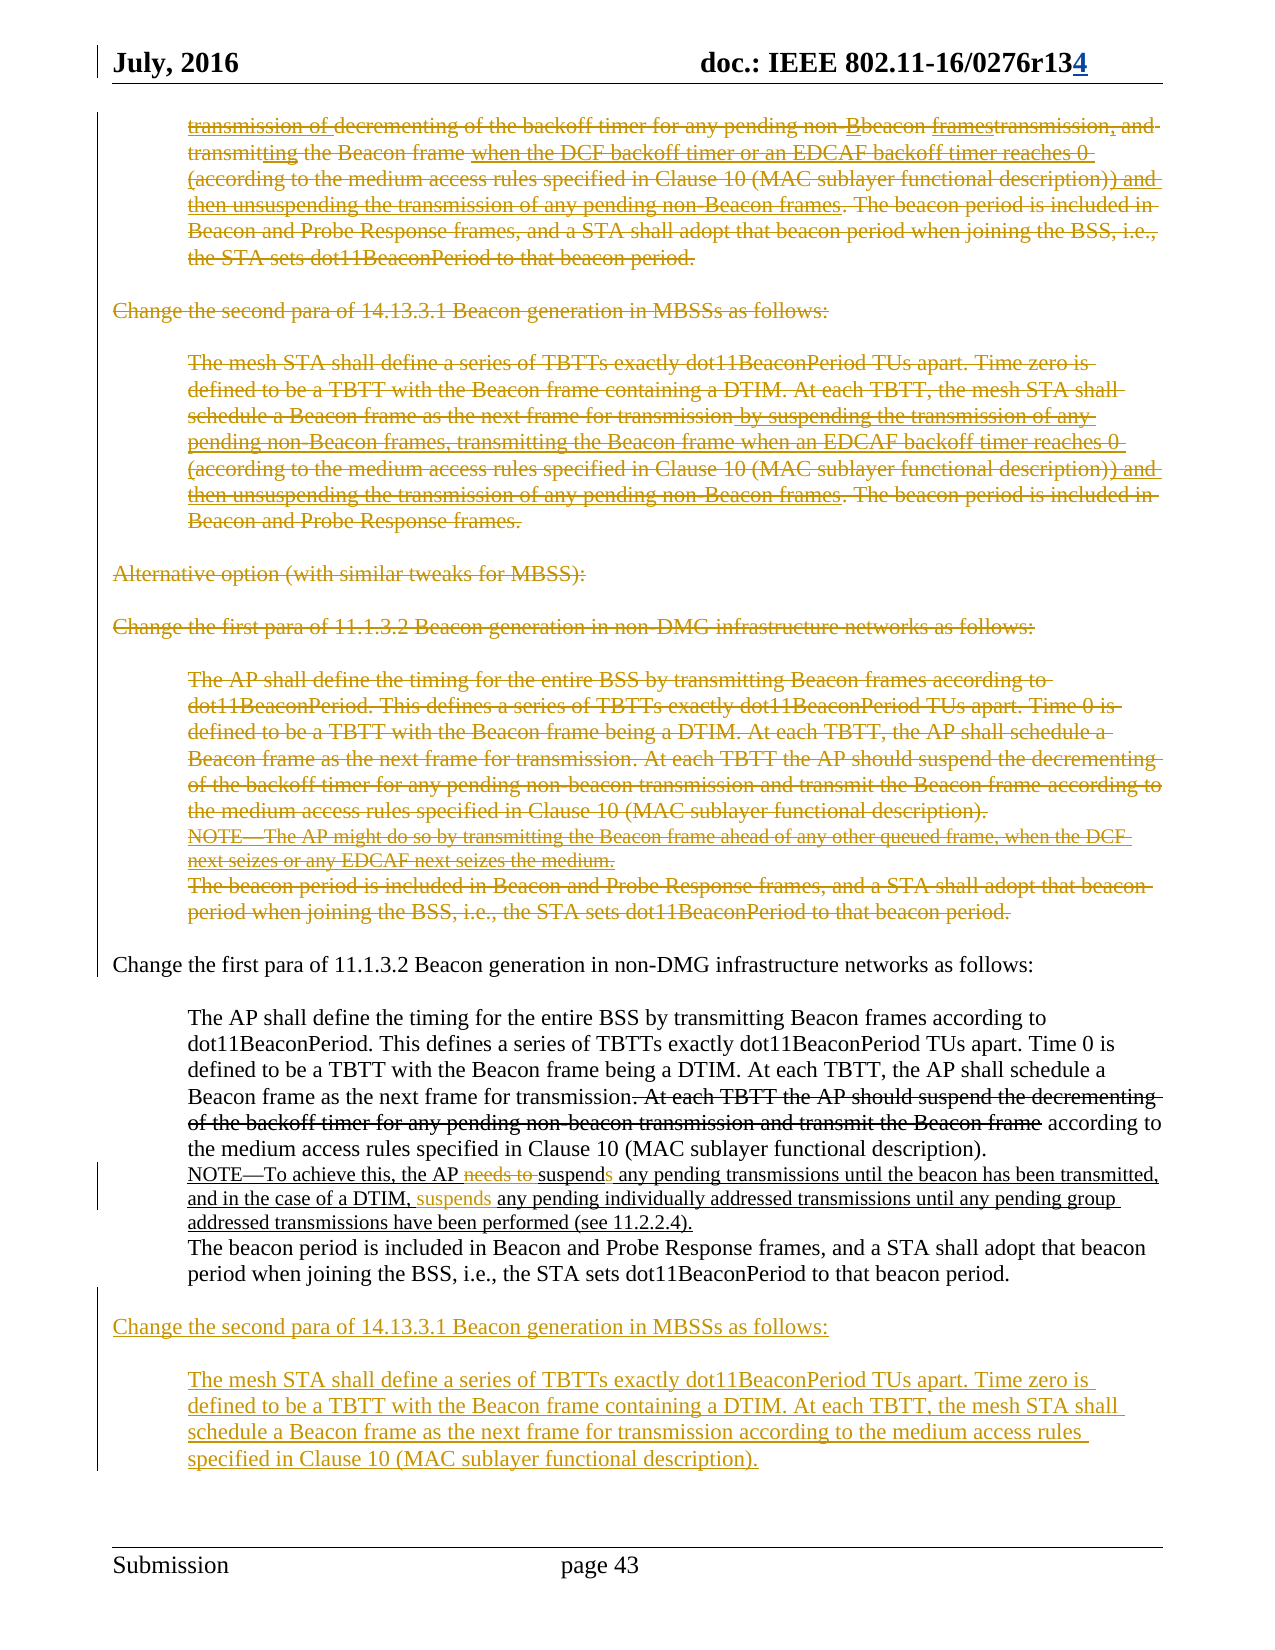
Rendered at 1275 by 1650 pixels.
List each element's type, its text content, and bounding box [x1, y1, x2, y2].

text NOTE—To achieve this, the AP suspend any pending transmissions until the beacon has been transmitted, and in the case of a DTIM, any pending individually addressed transmissions until any pending group addressed transmissions have been performed (see 11.2.2.4). [187, 1162, 1163, 1234]
text The beacon period is included in Beacon and Probe Response frames, and a STA shall adopt that beacon period when joining the BSS, i.e., the STA sets dot11BeaconPeriod to that beacon period. [187, 1234, 1163, 1287]
text The AP shall define the timing for the entire BSS by transmitting Beacon frames according to dot11BeaconPeriod. This defines a series of TBTTs exactly dot11BeaconPeriod TUs apart. Time 0 is defined to be a TBTT with the Beacon frame being a DTIM. At each TBTT, the AP shall schedule a Beacon frame as the next frame for transmission. At each TBTT the AP should suspend the decrementing of the backoff timer for any pending non-beacon transmission and transmit the Beacon frame according to the medium access rules specified in Clause 10 (MAC sublayer functional description). [187, 1004, 1163, 1162]
text Change the first para of 11.1.3.2 Beacon generation in non-DMG infrastructure networks as follows: [112, 951, 1163, 977]
